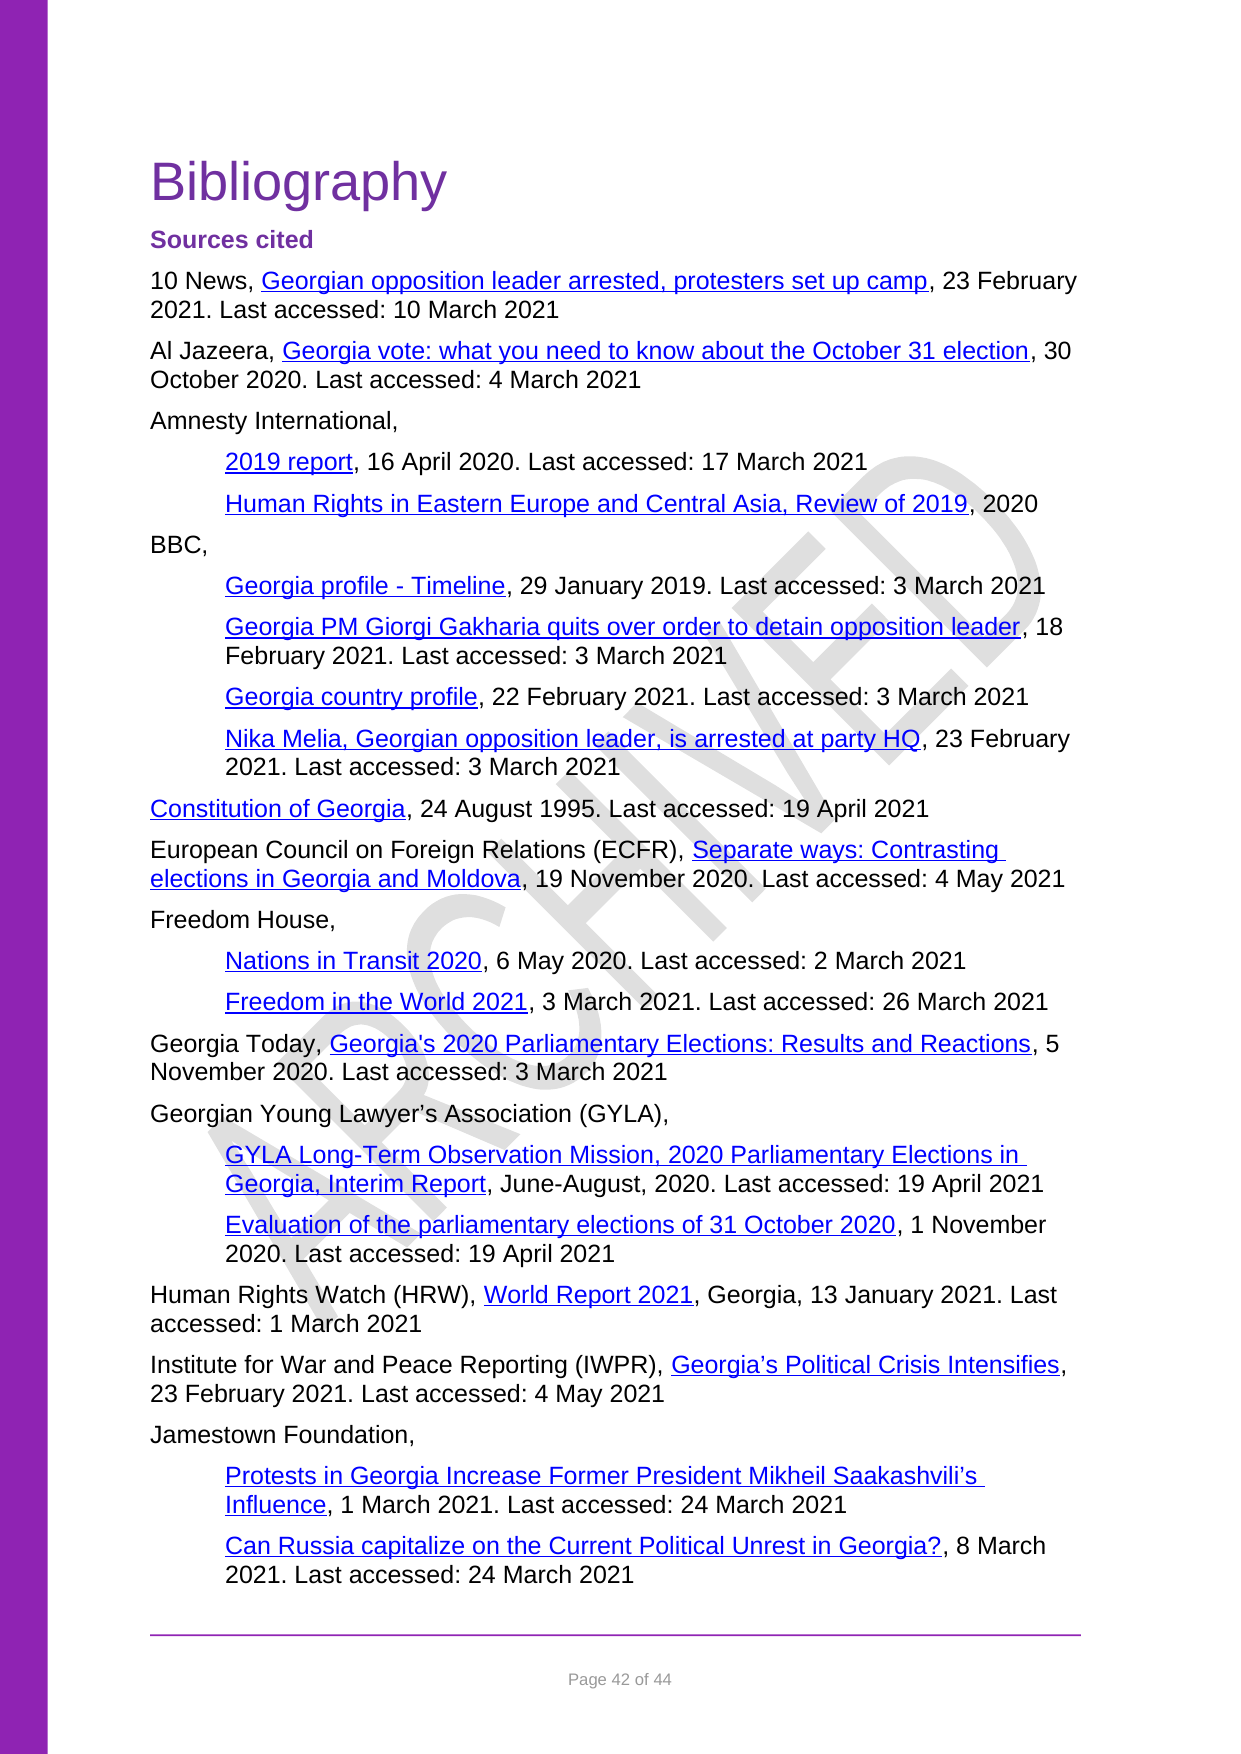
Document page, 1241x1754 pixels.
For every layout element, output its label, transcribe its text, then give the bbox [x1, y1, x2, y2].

text GYLA Long-Term Observation Mission, 2020 Parliamentary Elections in Georgia, Interim Report, June-August, 2020. Last accessed: 19 April 2021 [225, 1140, 1090, 1197]
text Georgia country profile, 22 February 2021. Last accessed: 3 March 2021 [150, 682, 1090, 711]
text Institute for War and Peace Reporting (IWPR), Georgia’s Political Crisis Intensifies, 23 February 2021. Last accessed: 4 May 2021 [150, 1350, 1090, 1407]
text 2019 report, 16 April 2020. Last accessed: 17 March 2021 [150, 447, 1090, 476]
text Nika Melia, Georgian opposition leader, is arrested at party HQ, 23 February 2021. Last accessed: 3 March 2021 [225, 723, 1090, 781]
subtitle Sources cited [150, 225, 1090, 253]
text Evaluation of the parliamentary elections of 31 October 2020, 1 November 2020. Last accessed: 19 April 2021 [225, 1210, 1090, 1267]
text Georgia PM Giorgi Gakharia quits over order to detain opposition leader, 18 February 2021. Last accessed: 3 March 2021 [225, 612, 1090, 670]
text Freedom in the World 2021, 3 March 2021. Last accessed: 26 March 2021 [150, 987, 1090, 1016]
text Human Rights in Eastern Europe and Central Asia, Review of 2019, 2020 [150, 488, 1090, 517]
text Protests in Georgia Increase Former President Mikheil Saakashvili’s Influence, 1 March 2021. Last accessed: 24 March 2021 [225, 1461, 1090, 1518]
text Can Russia capitalize on the Current Political Unrest in Georgia?, 8 March 2021. Last accessed: 24 March 2021 [225, 1531, 1090, 1588]
text Human Rights Watch (HRW), World Report 2021, Georgia, 13 January 2021. Last accessed: 1 March 2021 [150, 1280, 1090, 1337]
text Georgia Today, Georgia's 2020 Parliamentary Elections: Results and Reactions, 5 November 2020. Last accessed: 3 March 2021 [150, 1028, 1090, 1086]
text BBC, [150, 530, 1090, 558]
text Georgian Young Lawyer’s Association (GYLA), [150, 1098, 1090, 1127]
text Georgia profile - Timeline, 29 January 2019. Last accessed: 3 March 2021 [150, 571, 1090, 600]
text 10 News, Georgian opposition leader arrested, protesters set up camp, 23 February 2021. Last accessed: 10 March 2021 [150, 266, 1090, 323]
subtitle Bibliography [150, 150, 1090, 212]
text Al Jazeera, Georgia vote: what you need to know about the October 31 election, 30 October 2020. Last accessed: 4 March 2021 [150, 336, 1090, 393]
text Constitution of Georgia, 24 August 1995. Last accessed: 19 April 2021 [150, 793, 1090, 822]
text European Council on Foreign Relations (ECFR), Separate ways: Contrasting elections in Georgia and Moldova, 19 November 2020. Last accessed: 4 May 2021 [150, 835, 1090, 892]
text Amnesty International, [150, 406, 1090, 435]
text Nations in Transit 2020, 6 May 2020. Last accessed: 2 March 2021 [150, 946, 1090, 975]
text Jamestown Foundation, [150, 1420, 1090, 1448]
text Freedom House, [150, 905, 1090, 933]
